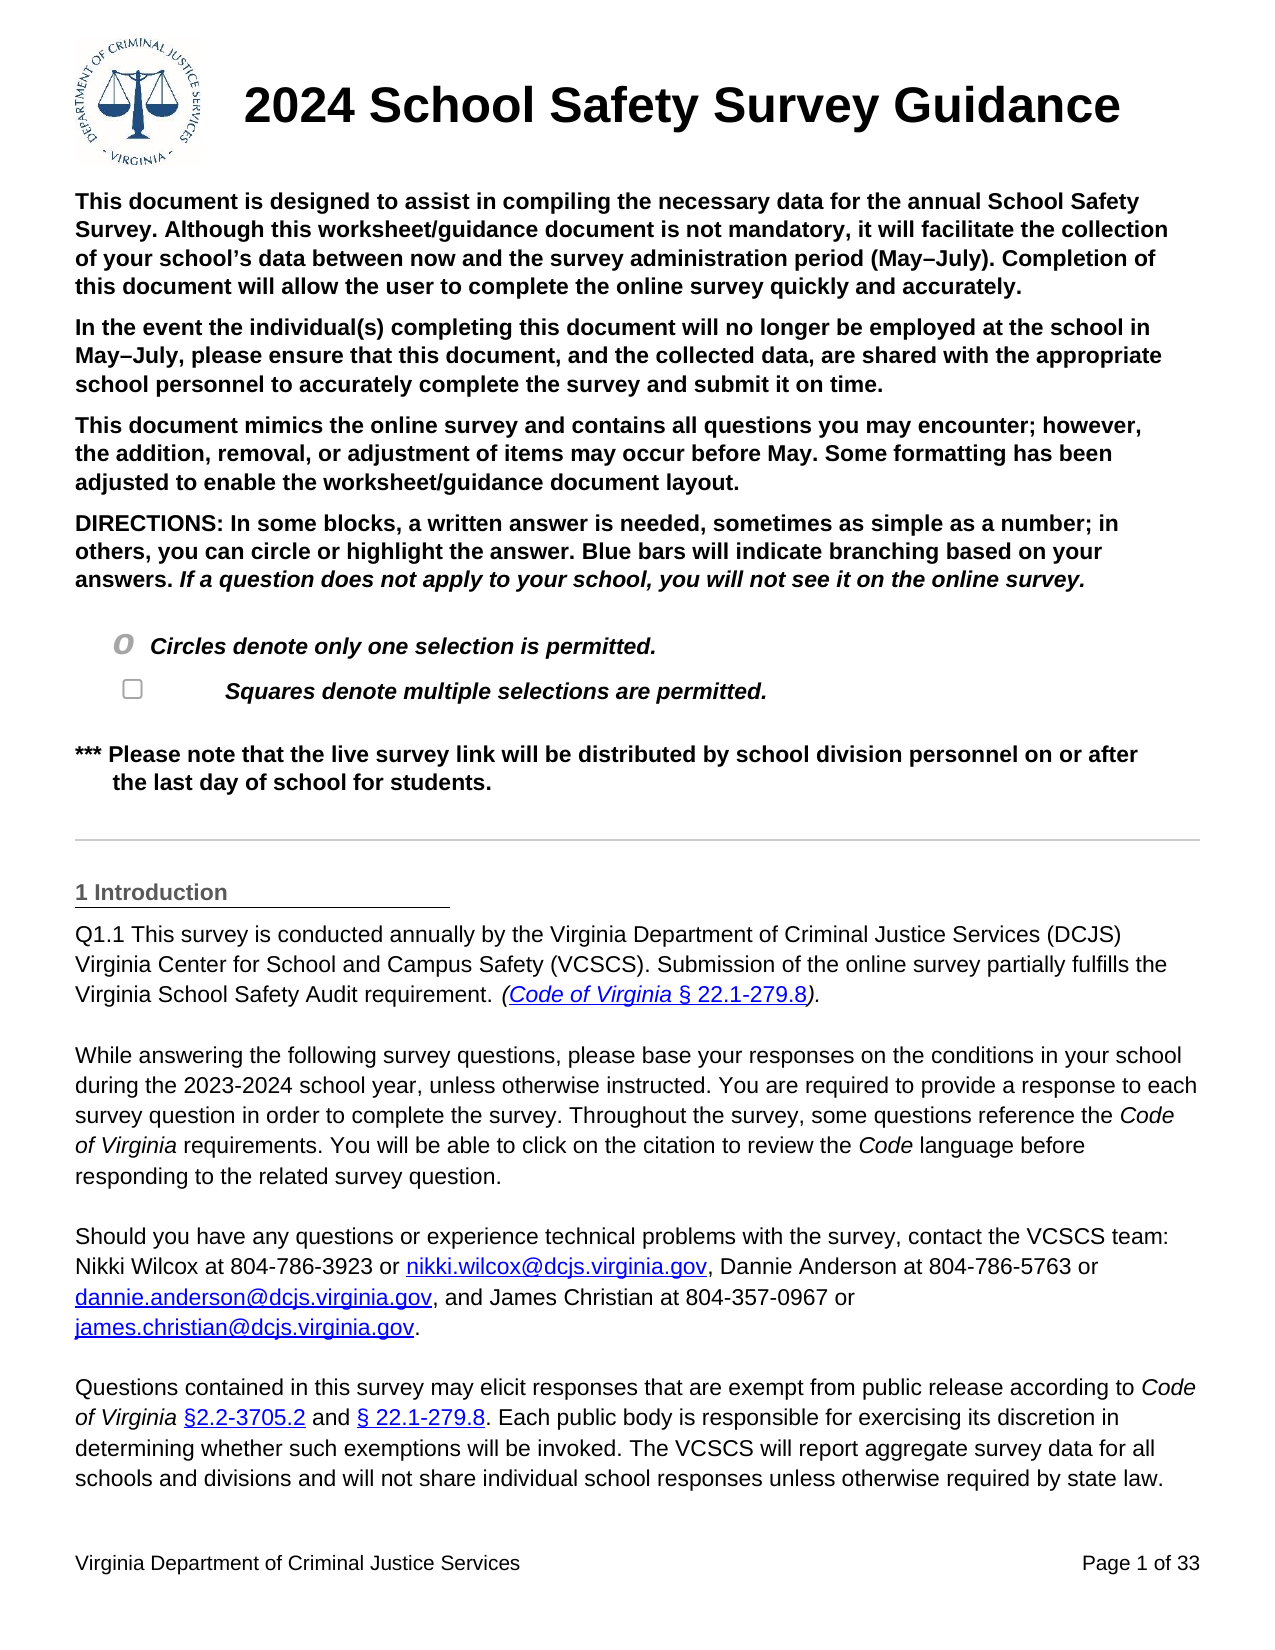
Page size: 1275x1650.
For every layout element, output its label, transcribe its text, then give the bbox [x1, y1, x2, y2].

text While answering the following survey questions, please base your responses on the conditions in your school during the 2023-2024 school year, unless otherwise instructed. You are required to provide a response to each survey question in order to complete the survey. Throughout the survey, some questions reference the Code of Virginia requirements. You will be able to click on the citation to review the Code language before responding to the related survey question. [75, 1042, 1200, 1189]
list Squares denote multiple selections are permitted. [112, 672, 1170, 709]
text 1 Introduction [75, 879, 450, 907]
picture [75, 38, 200, 165]
text Q1.1 This survey is conducted annually by the Virginia Department of Criminal Justice Services (DCJS) Virginia Center for School and Campus Safety (VCSCS). Submission of the online survey partially fulfills the Virginia School Safety Audit requirement. (Code of Virginia § 22.1-279.8). [75, 921, 1200, 1008]
text In the event the individual(s) completing this document will no longer be employed at the school in May–July, please ensure that this document, and the collected data, are shared with the appropriate school personnel to accurately complete the survey and submit it on time. [75, 314, 1171, 397]
text 2024 School Safety Survey Guidance [244, 75, 1200, 132]
text This document is designed to assist in compiling the necessary data for the annual School Safety Survey. Although this worksheet/guidance document is not mandatory, it will facilitate the collection of your school’s data between now and the survey administration period (May–July). Completion of this document will allow the user to complete the online survey quickly and accurately. [75, 188, 1171, 299]
text DIRECTIONS: In some blocks, a written answer is needed, sometimes as simple as a number; in others, you can circle or highlight the answer. Blue bars will indicate branching based on your answers. If a question does not apply to your school, you will not see it on the online survey. [75, 509, 1170, 593]
list Circles denote only one selection is permitted. [112, 623, 1170, 666]
text *** Please note that the live survey link will be distributed by school division personnel on or after the last day of school for students. [75, 741, 1170, 796]
text This document mimics the online survey and contains all questions you may encounter; however, the addition, removal, or adjustment of items may occur before May. Some formatting has been adjusted to enable the worksheet/guidance document layout. [75, 412, 1170, 495]
text Should you have any questions or experience technical problems with the survey, contact the VCSCS team: Nikki Wilcox at 804-786-3923 or nikki.wilcox@dcjs.virginia.gov, Dannie Anderson at 804-786-5763 or dannie.anderson@dcjs.virginia.gov, and James Christian at 804-357-0967 or james.christian@dcjs.virginia.gov. [75, 1223, 1200, 1340]
text Questions contained in this survey may elicit responses that are exempt from public release according to Code of Virginia §2.2-3705.2 and § 22.1-279.8. Each public body is responsible for exercising its discretion in determining whether such exemptions will be invoked. The VCSCS will report aggregate survey data for all schools and divisions and will not share individual school responses unless otherwise required by state law. [75, 1374, 1200, 1491]
